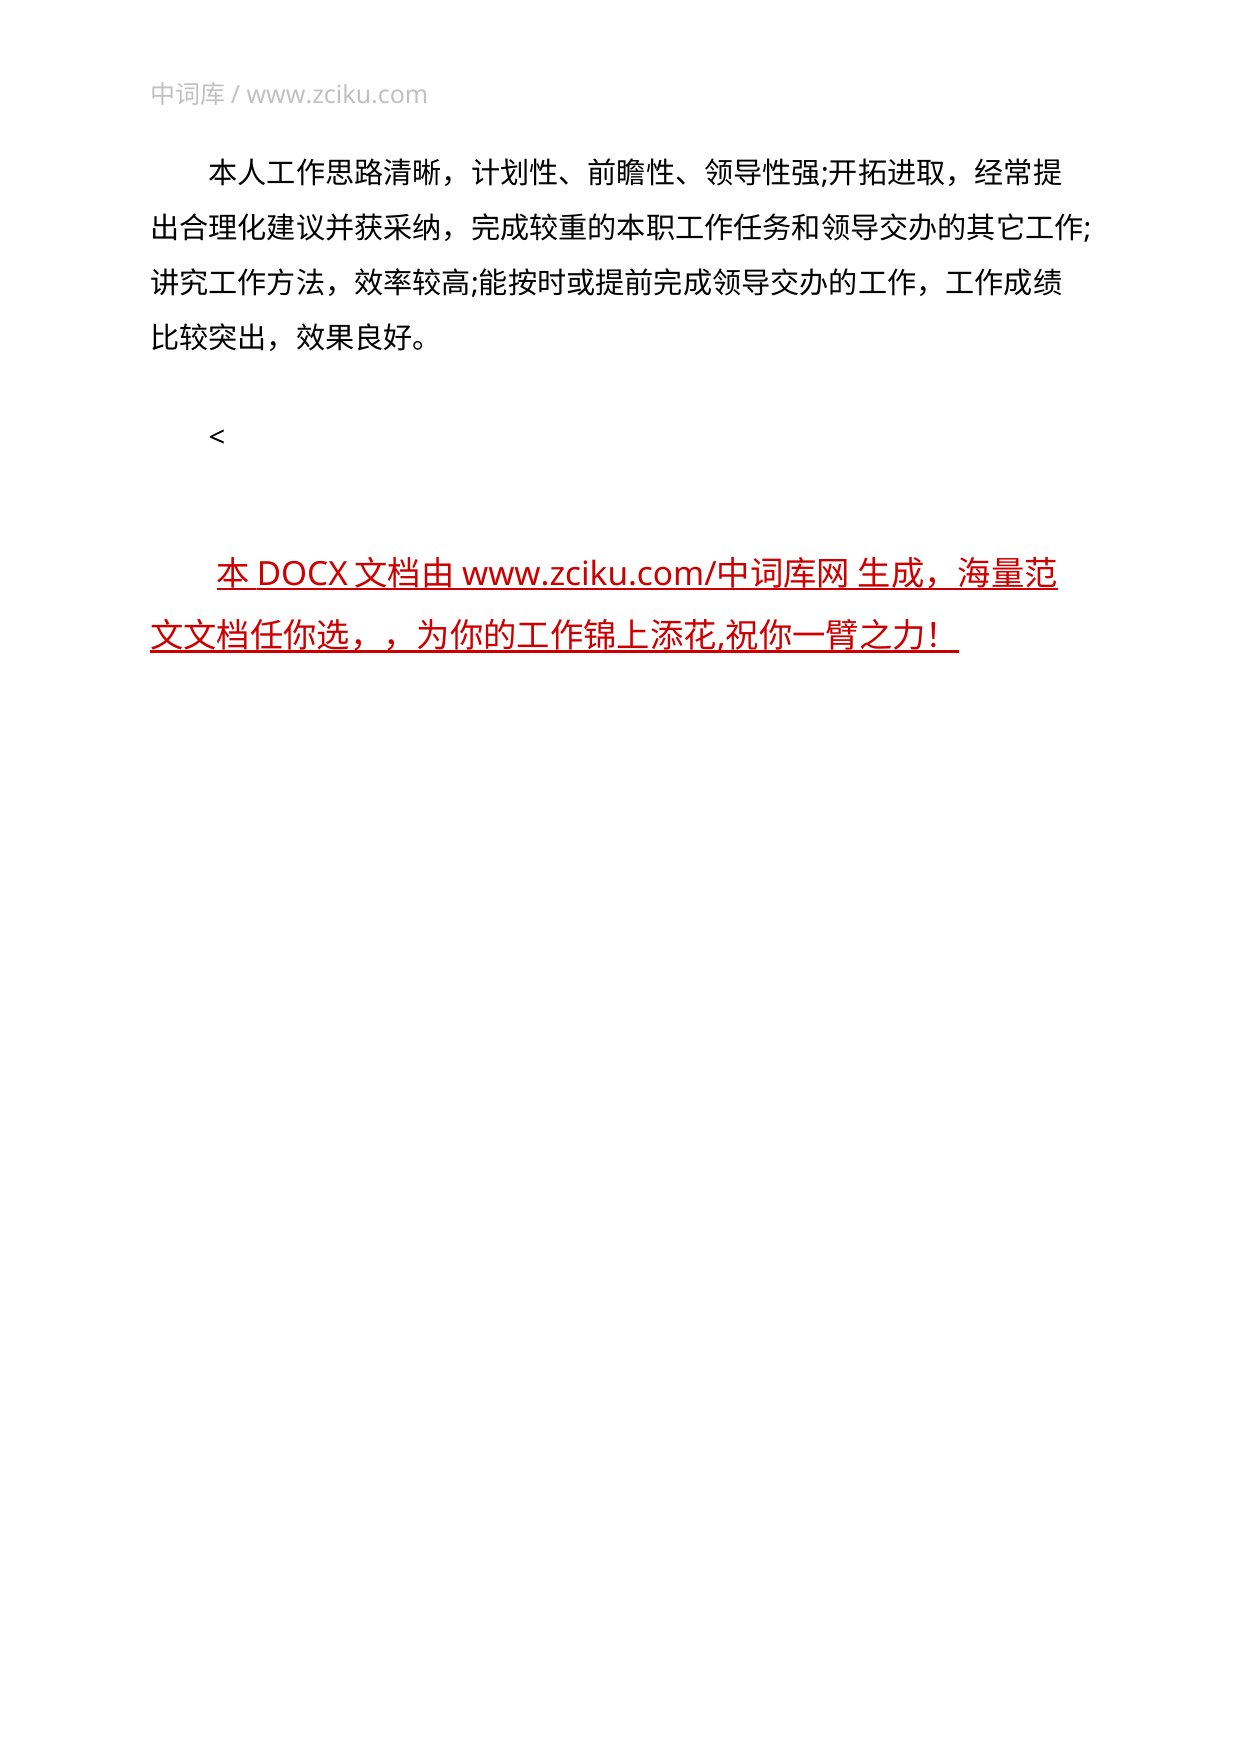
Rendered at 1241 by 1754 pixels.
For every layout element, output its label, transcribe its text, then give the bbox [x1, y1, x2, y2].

text < [150, 417, 1090, 456]
text 本DOCX文档由 www.zciku.com/中词库网 生成，海量范文文档任你选，，为你的工作锦上添花,祝你一臂之力！ [150, 546, 1090, 658]
text 本人工作思路清晰，计划性、前瞻性、领导性强;开拓进取，经常提出合理化建议并获采纳，完成较重的本职工作任务和领导交办的其它工作;讲究工作方法，效率较高;能按时或提前完成领导交办的工作，工作成绩比较突出，效果良好。 [150, 150, 1090, 357]
